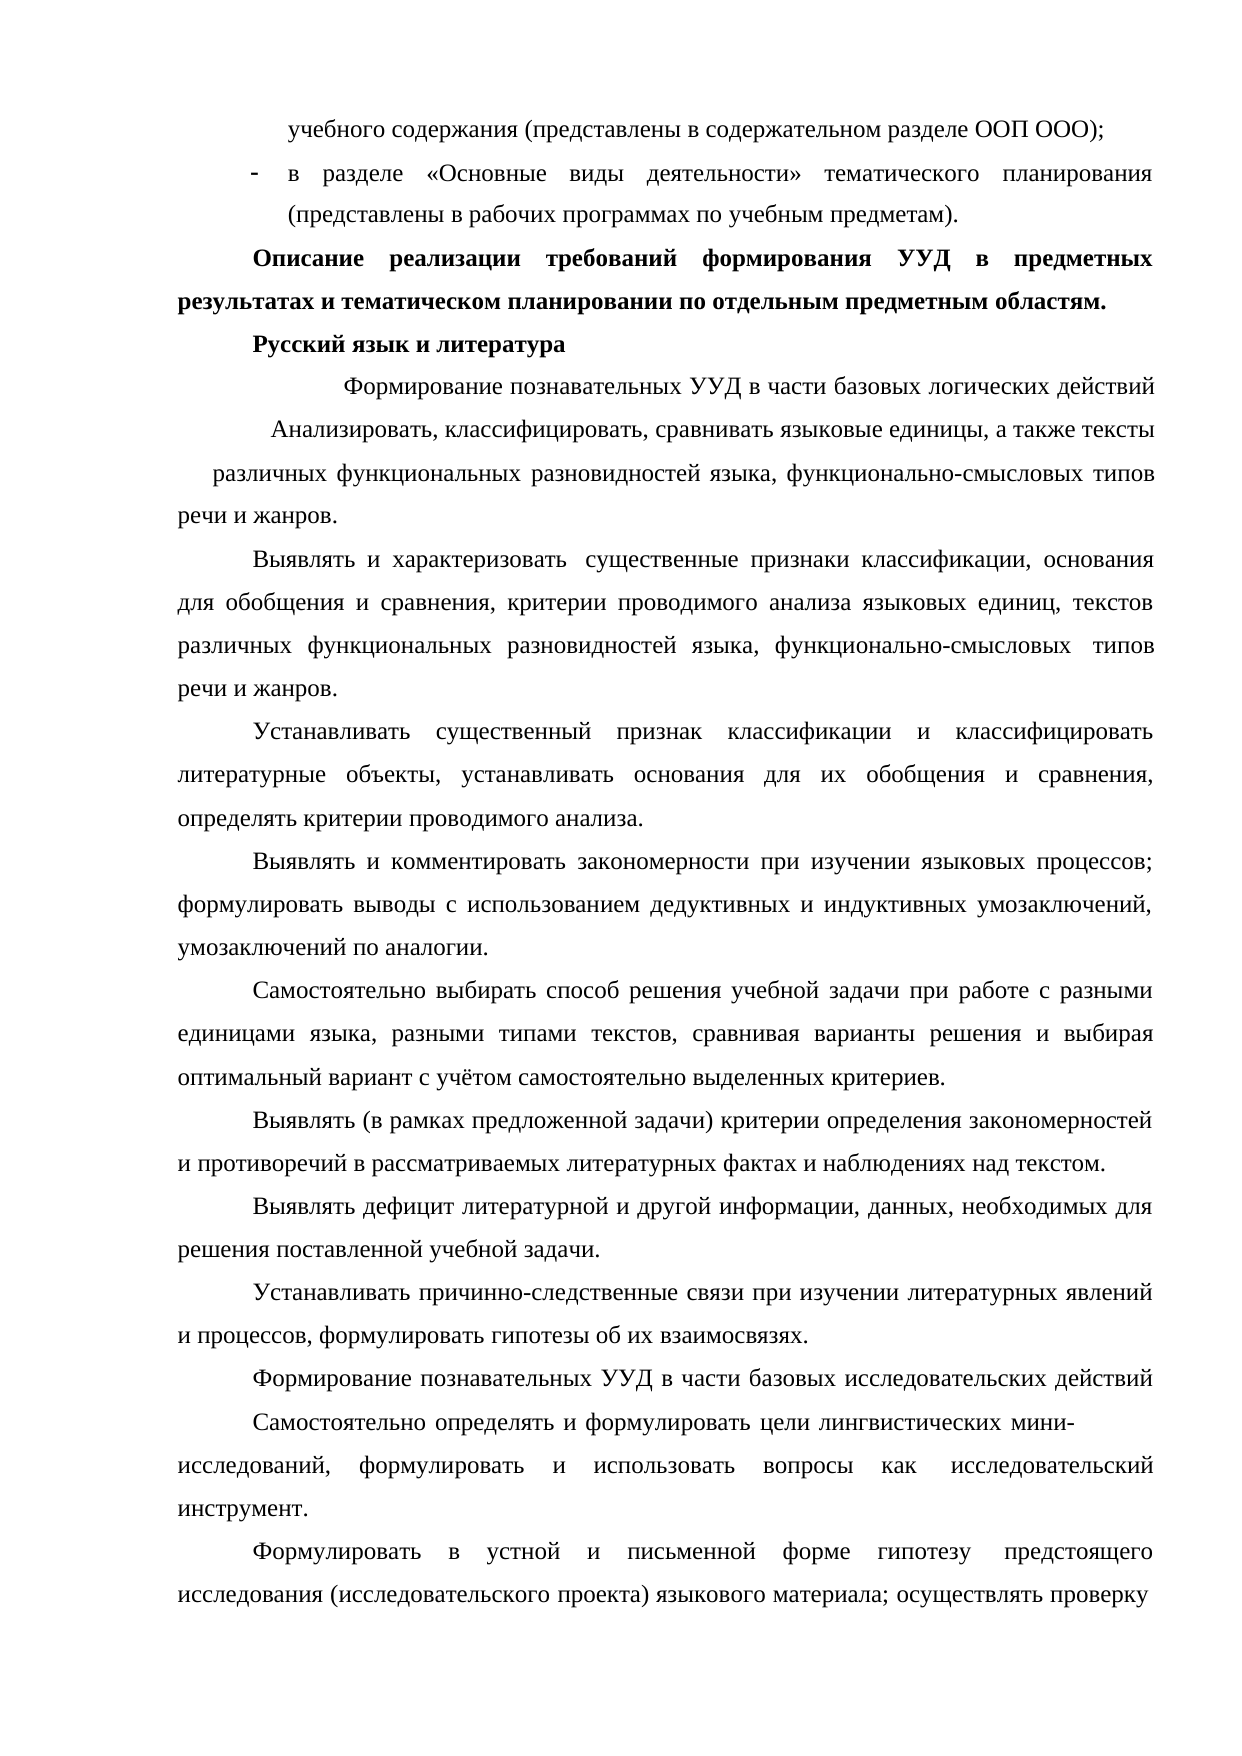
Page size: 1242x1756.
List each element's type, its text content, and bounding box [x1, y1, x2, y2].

text учебного содержания (представлены в содержательном разделе ООП ООО); [288, 114, 1231, 143]
list в разделе «Основные виды деятельности» тематического планирования (представлены в рабочих программах по учебным предметам). [250, 158, 1154, 228]
text Выявлять и характеризовать существенные признаки классификации, основания для обобщения и сравнения, критерии проводимого анализа языковых единиц, текстов различных функциональных разновидностей языка, функционально-смысловых типов речи и жанров. [177, 544, 1155, 702]
text Устанавливать существенный признак классификации и классифицировать литературные объекты, устанавливать основания для их обобщения и сравнения, определять критерии проводимого анализа. [177, 716, 1153, 831]
text речи и жанров. [177, 501, 1231, 529]
text Выявлять (в рамках предложенной задачи) критерии определения закономерностей и противоречий в рассматриваемых литературных фактах и наблюдениях над текстом. [177, 1105, 1153, 1177]
text Формирование познавательных УУД в части базовых логических действий Анализировать, классифицировать, сравнивать языковые единицы, а также тексты различных функциональных разновидностей языка, функционально-смысловых типов [177, 371, 1155, 486]
text Формулировать в устной и письменной форме гипотезу предстоящего исследования (исследовательского проекта) языкового материала; осуществлять проверку [177, 1536, 1153, 1608]
text исследований, формулировать и использовать вопросы как исследовательский инструмент. [177, 1450, 1154, 1522]
text Самостоятельно выбирать способ решения учебной задачи при работе с разными единицами языка, разными типами текстов, сравнивая варианты решения и выбирая оптимальный вариант с учётом самостоятельно выделенных критериев. [177, 975, 1154, 1090]
text Формирование познавательных УУД в части базовых исследовательских действий Самостоятельно определять и формулировать цели лингвистических мини- [252, 1363, 1154, 1436]
text Выявлять дефицит литературной и другой информации, данных, необходимых для решения поставленной учебной задачи. [177, 1191, 1153, 1263]
text Русский язык и литература [252, 329, 1231, 358]
text Выявлять и комментировать закономерности при изучении языковых процессов; формулировать выводы с использованием дедуктивных и индуктивных умозаключений, умозаключений по аналогии. [177, 846, 1153, 961]
text Устанавливать причинно-следственные связи при изучении литературных явлений и процессов, формулировать гипотезы об их взаимосвязях. [177, 1277, 1154, 1349]
subtitle Описание реализации требований формирования УУД в предметных результатах и тематическом планировании по отдельным предметным областям. [177, 243, 1154, 314]
